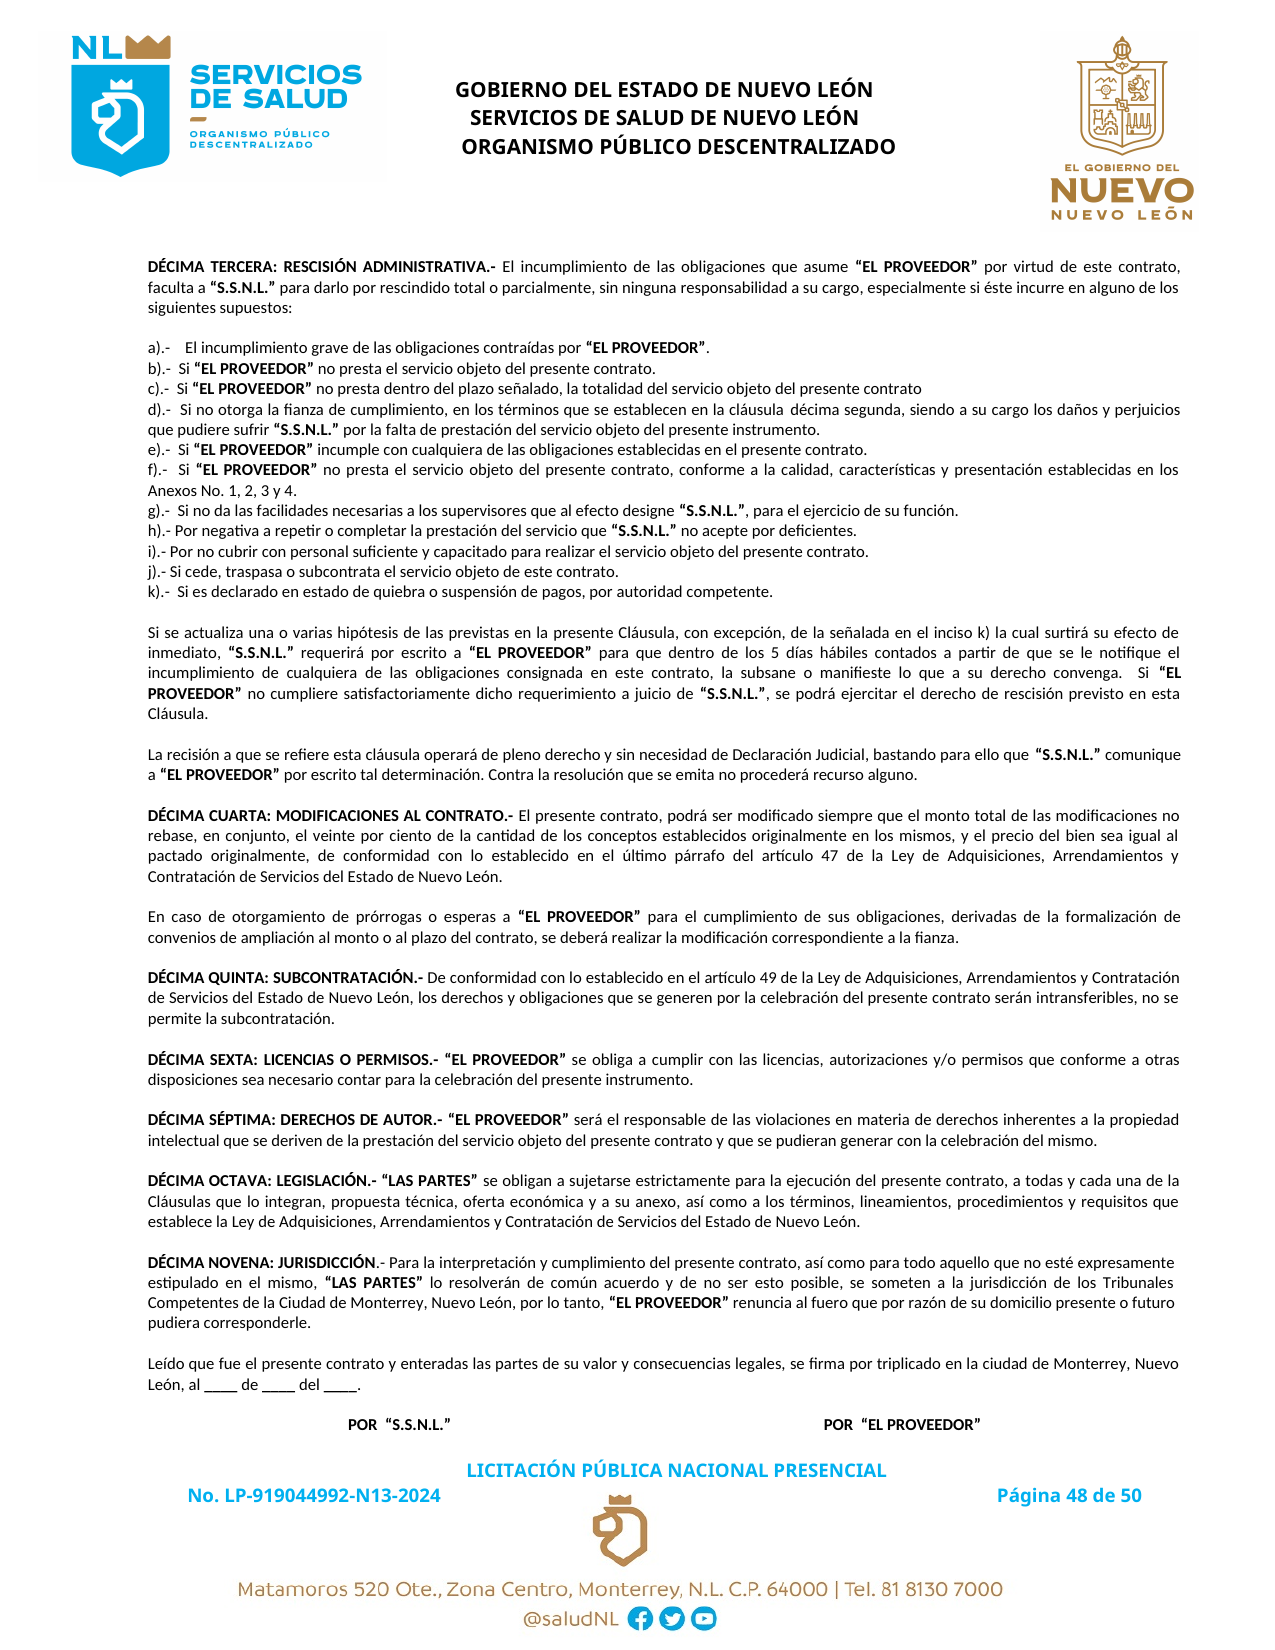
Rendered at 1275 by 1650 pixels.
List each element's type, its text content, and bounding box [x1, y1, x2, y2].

picture [38, 31, 388, 182]
text DÉCIMA SÉPTIMA: DERECHOS DE AUTOR.- “EL PROVEEDOR” será el responsable de las violaciones en materia de derechos inherentes a la propiedad intelectual que se deriven de la prestación del servicio objeto del presente contrato y que se pudieran generar con la celebración del mismo. [148, 1110, 1181, 1150]
text En caso de otorgamiento de prórrogas o esperas a “EL PROVEEDOR” para el cumplimiento de sus obligaciones, derivadas de la formalización de convenios de ampliación al monto o al plazo del contrato, se deberá realizar la modificación correspondiente a la fianza. [148, 907, 1181, 947]
text Leído que fue el presente contrato y enteradas las partes de su valor y consecuencias legales, se firma por triplicado en la ciudad de Monterrey, Nuevo León, al ____ de ____ del ____. [148, 1353, 1181, 1394]
text DÉCIMA TERCERA: RESCISIÓN ADMINISTRATIVA.- El incumplimiento de las obligaciones que asume “EL PROVEEDOR” por virtud de este contrato, faculta a “S.S.N.L.” para darlo por rescindido total o parcialmente, sin ninguna responsabilidad a su cargo, especialmente si éste incurre en alguno de los siguientes supuestos: [148, 257, 1181, 317]
text j).- Si cede, traspasa o subcontrata el servicio objeto de este contrato. [148, 561, 1181, 582]
text c).- Si “EL PROVEEDOR” no presta dentro del plazo señalado, la totalidad del servicio objeto del presente contrato [148, 378, 1181, 399]
picture [1039, 31, 1200, 232]
text b).- Si “EL PROVEEDOR” no presta el servicio objeto del presente contrato. [148, 358, 1181, 378]
text h).- Por negativa a repetir o completar la prestación del servicio que “S.S.N.L.” no acepte por deficientes. [148, 521, 1181, 541]
text DÉCIMA CUARTA: MODIFICACIONES AL CONTRATO.- El presente contrato, podrá ser modificado siempre que el monto total de las modificaciones no rebase, en conjunto, el veinte por ciento de la cantidad de los conceptos establecidos originalmente en los mismos, y el precio del bien sea igual al pactado originalmente, de conformidad con lo establecido en el último párrafo del artículo 47 de la Ley de Adquisiciones, Arrendamientos y Contratación de Servicios del Estado de Nuevo León. [148, 805, 1181, 886]
text g).- Si no da las facilidades necesarias a los supervisores que al efecto designe “S.S.N.L.”, para el ejercicio de su función. [148, 500, 1181, 521]
text La recisión a que se refiere esta cláusula operará de pleno derecho y sin necesidad de Declaración Judicial, bastando para ello que “S.S.N.L.” comunique a “EL PROVEEDOR” por escrito tal determinación. Contra la resolución que se emita no procederá recurso alguno. [148, 744, 1181, 785]
text Si se actualiza una o varias hipótesis de las previstas en la presente Cláusula, con excepción, de la señalada en el inciso k) la cual surtirá su efecto de inmediato, “S.S.N.L.” requerirá por escrito a “EL PROVEEDOR” para que dentro de los 5 días hábiles contados a partir de que se le notifique el incumplimiento de cualquiera de las obligaciones consignada en este contrato, la subsane o manifieste lo que a su derecho convenga. Si “EL PROVEEDOR” no cumpliere satisfactoriamente dicho requerimiento a juicio de “S.S.N.L.”, se podrá ejercitar el derecho de rescisión previsto en esta Cláusula. [148, 622, 1181, 724]
text POR “S.S.N.L.” POR “EL PROVEEDOR” [148, 1414, 1181, 1435]
text DÉCIMA OCTAVA: LEGISLACIÓN.- “LAS PARTES” se obligan a sujetarse estrictamente para la ejecución del presente contrato, a todas y cada una de la Cláusulas que lo integran, propuesta técnica, oferta económica y a su anexo, así como a los términos, lineamientos, procedimientos y requisitos que establece la Ley de Adquisiciones, Arrendamientos y Contratación de Servicios del Estado de Nuevo León. [148, 1171, 1181, 1232]
text DÉCIMA NOVENA: JURISDICCIÓN.- Para la interpretación y cumplimiento del presente contrato, así como para todo aquello que no esté expresamente estipulado en el mismo, “LAS PARTES” lo resolverán de común acuerdo y de no ser esto posible, se someten a la jurisdicción de los Tribunales Competentes de la Ciudad de Monterrey, Nuevo León, por lo tanto, “EL PROVEEDOR” renuncia al fuero que por razón de su domicilio presente o futuro pudiera corresponderle. [148, 1252, 1176, 1333]
text DÉCIMA SEXTA: LICENCIAS O PERMISOS.- “EL PROVEEDOR” se obliga a cumplir con las licencias, autorizaciones y/o permisos que conforme a otras disposiciones sea necesario contar para la celebración del presente instrumento. [148, 1049, 1181, 1089]
picture [0, 1477, 1254, 1646]
text e).- Si “EL PROVEEDOR” incumple con cualquiera de las obligaciones establecidas en el presente contrato. [148, 439, 1181, 460]
text i).- Por no cubrir con personal suficiente y capacitado para realizar el servicio objeto del presente contrato. [148, 541, 1181, 561]
text a).- El incumplimiento grave de las obligaciones contraídas por “EL PROVEEDOR”. [148, 338, 1181, 358]
text f).- Si “EL PROVEEDOR” no presta el servicio objeto del presente contrato, conforme a la calidad, características y presentación establecidas en los Anexos No. 1, 2, 3 y 4. [148, 460, 1181, 500]
text DÉCIMA QUINTA: SUBCONTRATACIÓN.- De conformidad con lo establecido en el artículo 49 de la Ley de Adquisiciones, Arrendamientos y Contratación de Servicios del Estado de Nuevo León, los derechos y obligaciones que se generen por la celebración del presente contrato serán intransferibles, no se permite la subcontratación. [148, 967, 1181, 1028]
text d).- Si no otorga la fianza de cumplimiento, en los términos que se establecen en la cláusula décima segunda, siendo a su cargo los daños y perjuicios que pudiere sufrir “S.S.N.L.” por la falta de prestación del servicio objeto del presente instrumento. [148, 399, 1181, 439]
text k).- Si es declarado en estado de quiebra o suspensión de pagos, por autoridad competente. [148, 582, 1181, 602]
